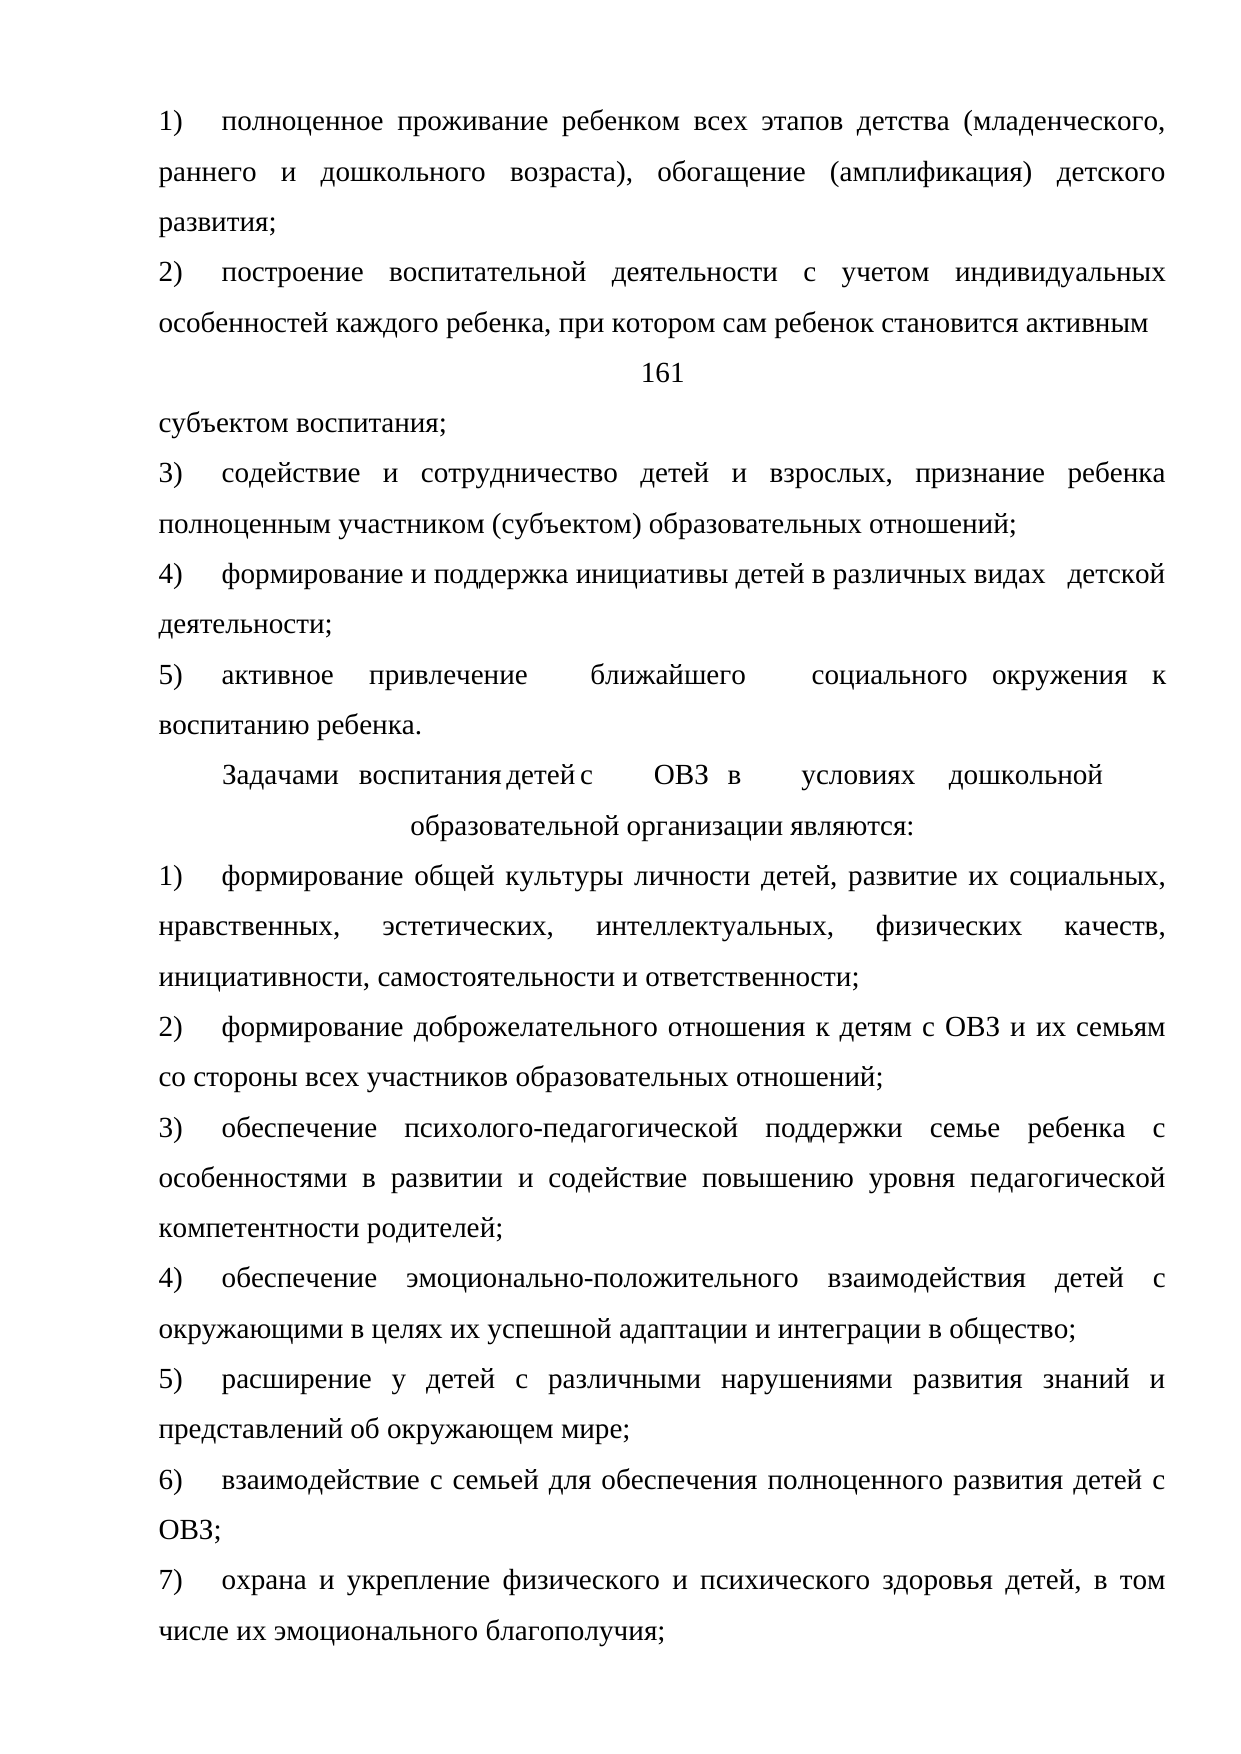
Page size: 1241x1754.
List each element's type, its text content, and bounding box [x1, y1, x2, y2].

subtitle субъектом воспитания; [158, 405, 1166, 439]
subtitle 4) формирование и поддержка инициативы детей в различных видах детской деятельности; [158, 556, 1166, 640]
subtitle 2) формирование доброжелательного отношения к детям с ОВЗ и их семьям со стороны всех участников образовательных отношений; [158, 1009, 1166, 1093]
subtitle 3) обеспечение психолого-педагогической поддержки семье ребенка с особенностями в развитии и содействие повышению уровня педагогической компетентности родителей; [158, 1110, 1166, 1244]
subtitle 5) расширение у детей с различными нарушениями развития знаний и представлений об окружающем мире; [158, 1361, 1166, 1445]
subtitle Задачами воспитания детей с ОВЗ в условиях дошкольной образовательной организации являются: [158, 757, 1166, 841]
subtitle 2) построение воспитательной деятельности с учетом индивидуальных особенностей каждого ребенка, при котором сам ребенок становится активным [158, 254, 1166, 338]
subtitle 161 [158, 355, 1166, 388]
subtitle 5) активное привлечение ближайшего социального окружения к воспитанию ребенка. [158, 657, 1166, 741]
subtitle 4) обеспечение эмоционально-положительного взаимодействия детей с окружающими в целях их успешной адаптации и интеграции в общество; [158, 1261, 1166, 1344]
subtitle 7) охрана и укрепление физического и психического здоровья детей, в том числе их эмоционального благополучия; [158, 1562, 1166, 1646]
subtitle 6) взаимодействие с семьей для обеспечения полноценного развития детей с ОВЗ; [158, 1462, 1166, 1546]
subtitle 1) полноценное проживание ребенком всех этапов детства (младенческого, раннего и дошкольного возраста), обогащение (амплификация) детского развития; [158, 103, 1166, 238]
subtitle 3) содействие и сотрудничество детей и взрослых, признание ребенка полноценным участником (субъектом) образовательных отношений; [158, 456, 1166, 539]
subtitle 1) формирование общей культуры личности детей, развитие их социальных, нравственных, эстетических, интеллектуальных, физических качеств, инициативности, самостоятельности и ответственности; [158, 858, 1166, 992]
